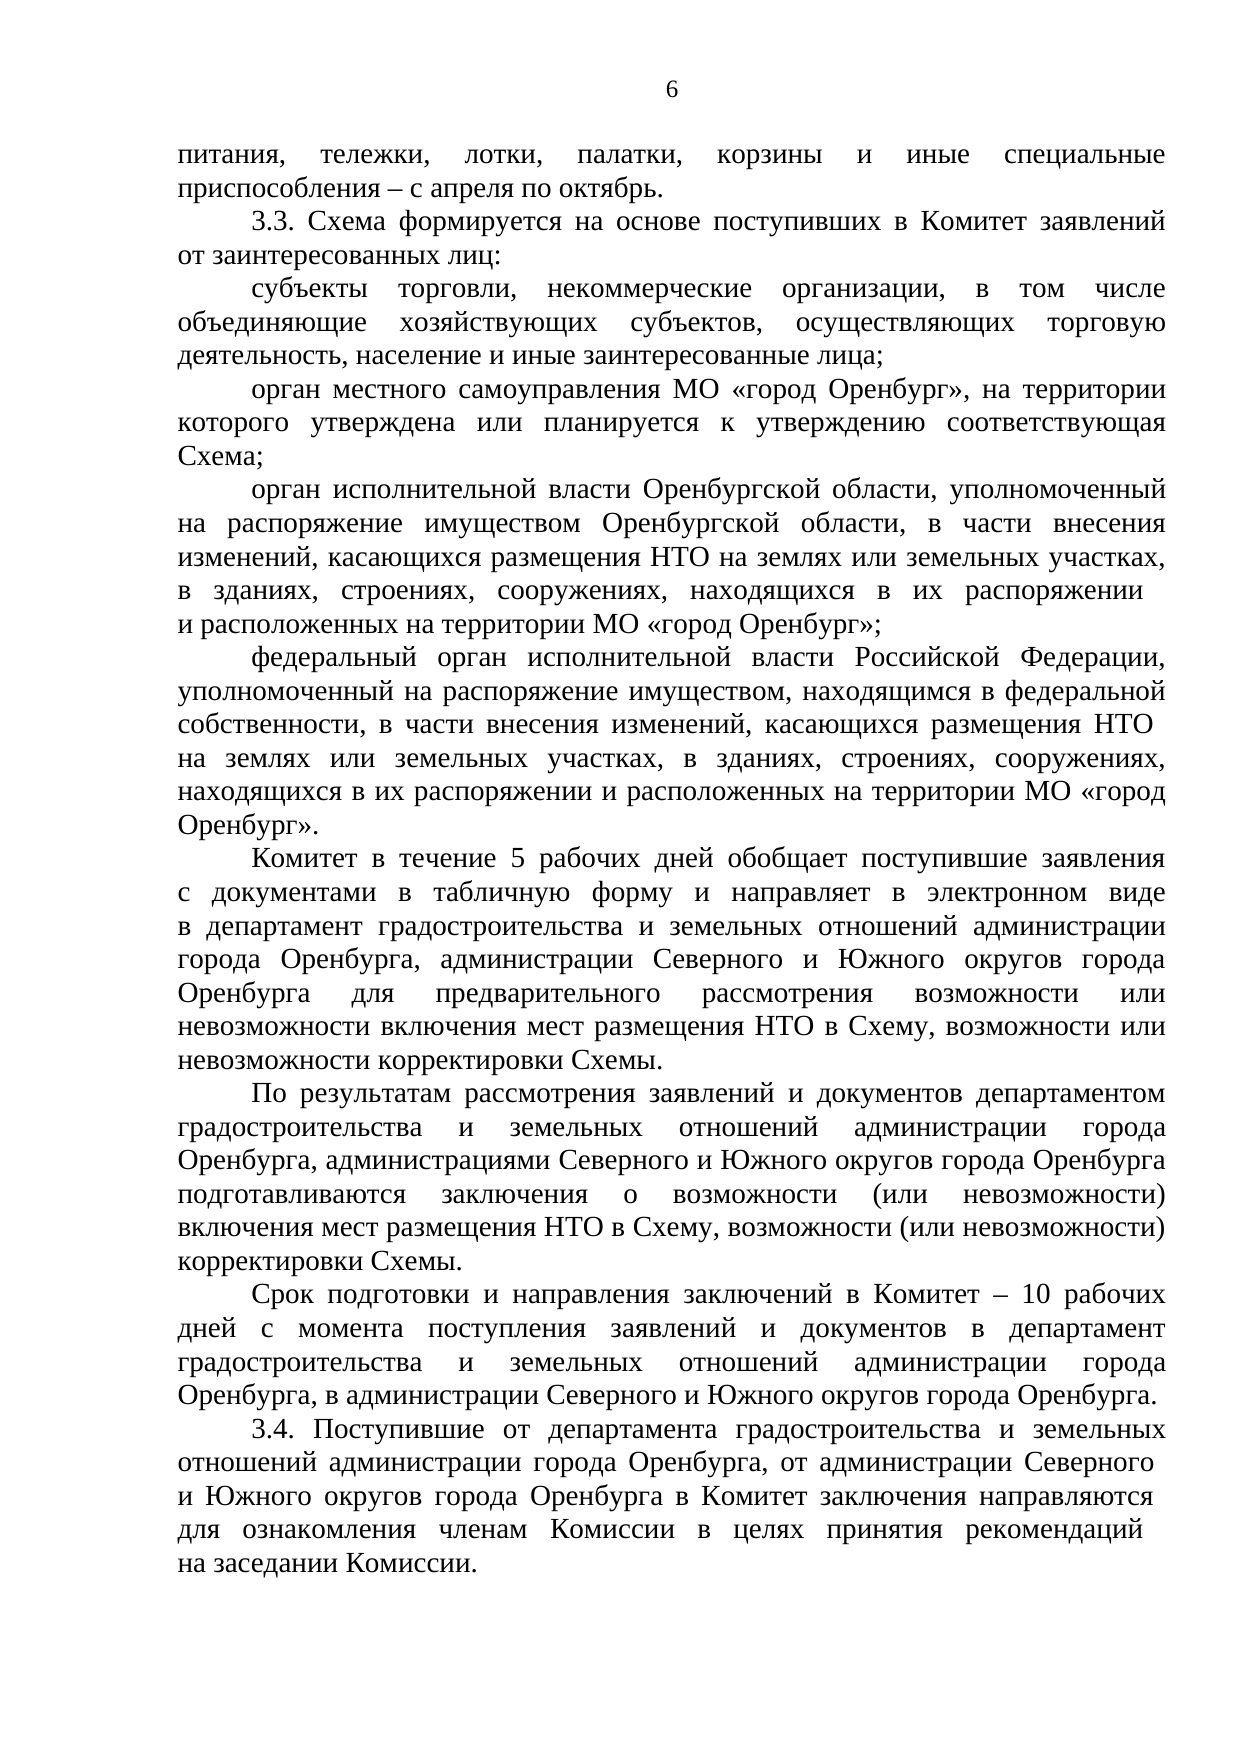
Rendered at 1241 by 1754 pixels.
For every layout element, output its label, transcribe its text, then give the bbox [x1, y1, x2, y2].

text 3.4. Поступившие от департамента градостроительства и земельных отношений администрации города Оренбурга, от администрации Северного и Южного округов города Оренбурга в Комитет заключения направляются для ознакомления членам Комиссии в целях принятия рекомендаций на заседании Комиссии. [177, 1411, 1167, 1578]
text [177, 136, 1167, 203]
text По результатам рассмотрения заявлений и документов департаментом градостроительства и земельных отношений администрации города Оренбурга, администрациями Северного и Южного округов города Оренбурга подготавливаются заключения о возможности (или невозможности) включения мест размещения НТО в Схему, возможности (или невозможности) корректировки Схемы. [177, 1075, 1167, 1277]
text Комитет в течение 5 рабочих дней обобщает поступившие заявления с документами в табличную форму и направляет в электронном виде в департамент градостроительства и земельных отношений администрации города Оренбурга, администрации Северного и Южного округов города Оренбурга для предварительного рассмотрения возможности или невозможности включения мест размещения НТО в Схему, возможности или невозможности корректировки Схемы. [177, 841, 1167, 1075]
text орган исполнительной власти Оренбургской области, уполномоченный на распоряжение имуществом Оренбургской области, в части внесения изменений, касающихся размещения НТО на землях или земельных участках, в зданиях, строениях, сооружениях, находящихся в их распоряжении и расположенных на территории МО «город Оренбург»; [177, 472, 1167, 639]
text орган местного самоуправления МО «город Оренбург», на территории которого утверждена или планируется к утверждению соответствующая Схема; [177, 371, 1167, 472]
text 3.3. Схема формируется на основе поступивших в Комитет заявлений от заинтересованных лиц: [177, 203, 1167, 270]
text федеральный орган исполнительной власти Российской Федерации, уполномоченный на распоряжение имуществом, находящимся в федеральной собственности, в части внесения изменений, касающихся размещения НТО на землях или земельных участках, в зданиях, строениях, сооружениях, находящихся в их распоряжении и расположенных на территории МО «город Оренбург». [177, 639, 1167, 841]
text субъекты торговли, некоммерческие организации, в том числе объединяющие хозяйствующих субъектов, осуществляющих торговую деятельность, население и иные заинтересованные лица; [177, 270, 1167, 371]
text Срок подготовки и направления заключений в Комитет – 10 рабочих дней с момента поступления заявлений и документов в департамент градостроительства и земельных отношений администрации города Оренбурга, в администрации Северного и Южного округов города Оренбурга. [177, 1277, 1167, 1411]
